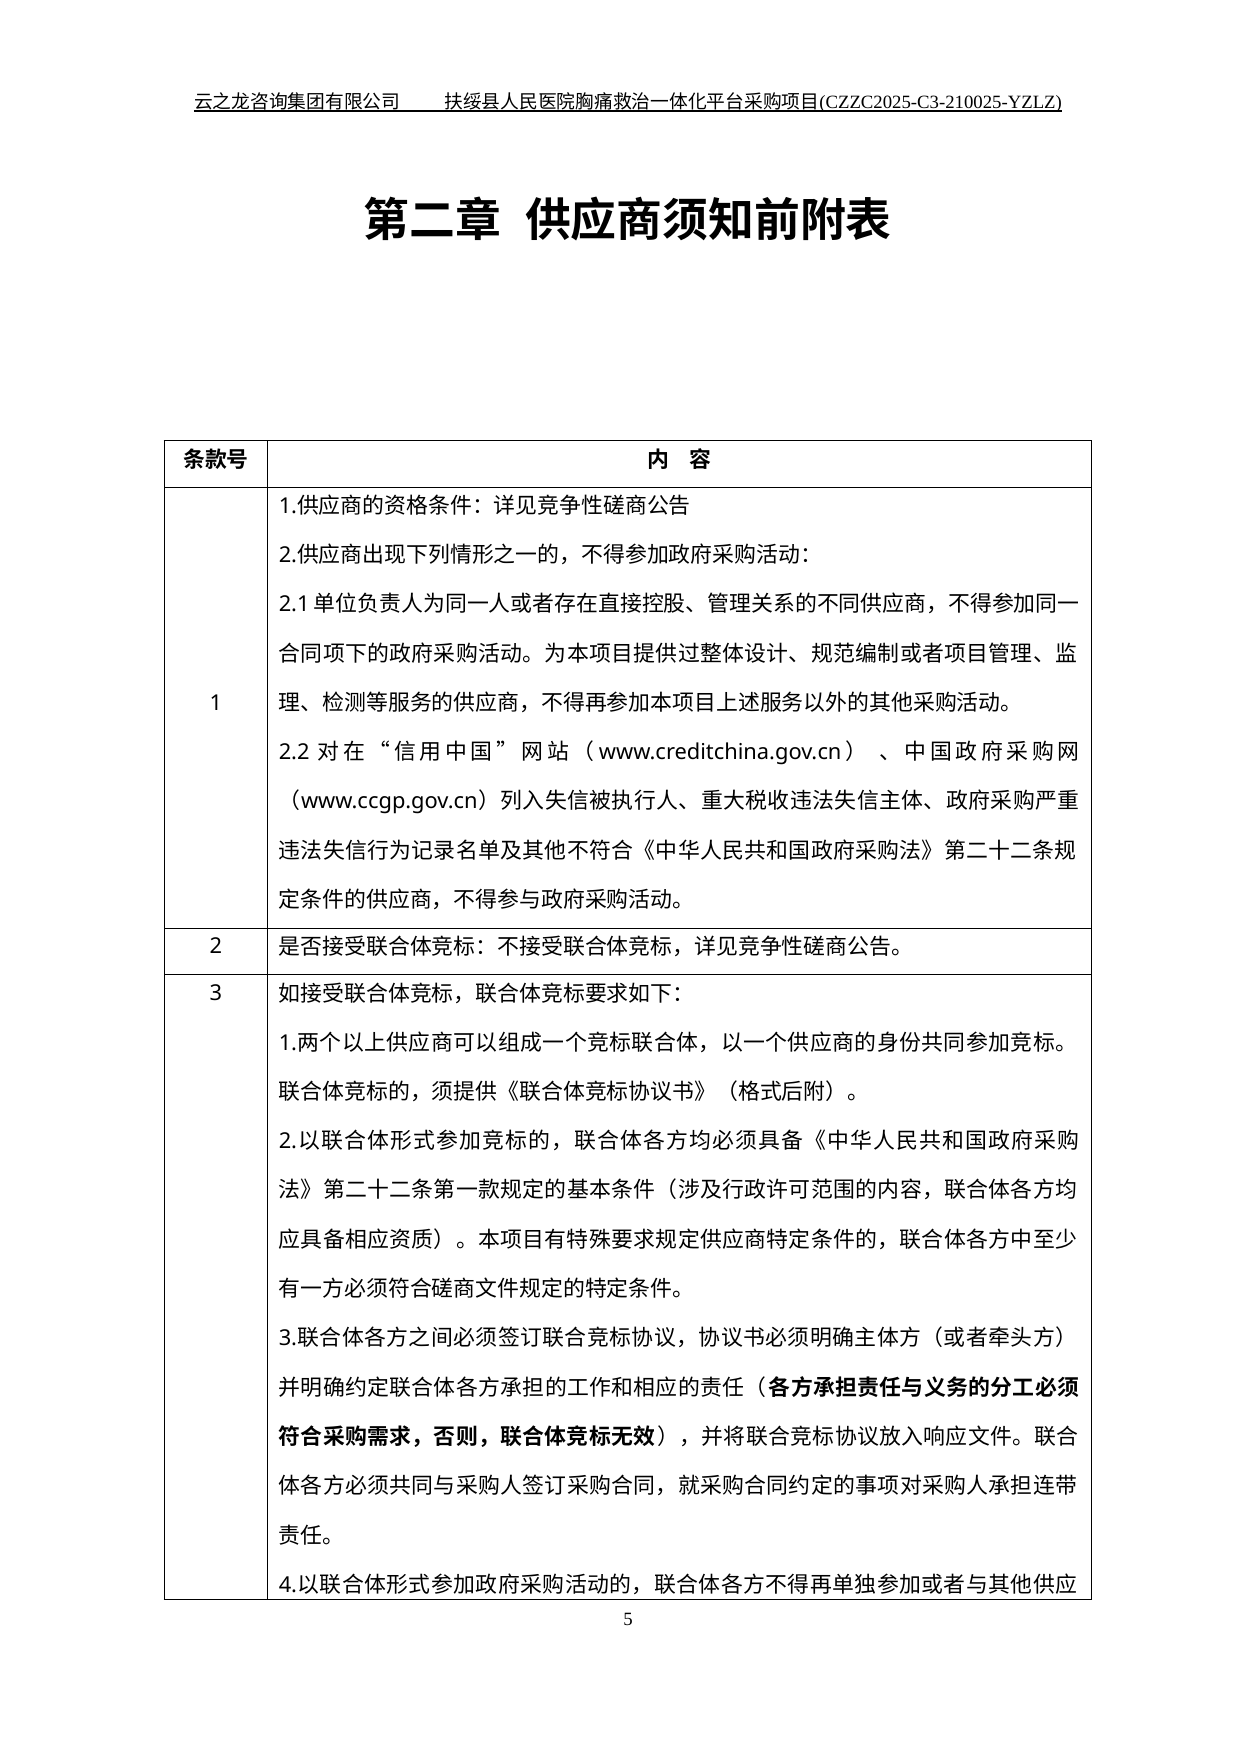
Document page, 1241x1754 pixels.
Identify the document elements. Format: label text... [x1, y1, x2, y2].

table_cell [268, 975, 1091, 1599]
subtitle 第二章 供应商须知前附表 [165, 186, 1090, 252]
table_header 内 容 [268, 441, 1091, 487]
table_cell 是否接受联合体竞标：不接受联合体竞标，详见竞争性磋商公告。 [268, 929, 1091, 974]
table_cell 1 [165, 488, 267, 927]
table_cell 2 [165, 929, 267, 974]
table_cell 3 [165, 975, 267, 1599]
table_cell 1.供应商的资格条件：详见竞争性磋商公告 2.供应商出现下列情形之一的，不得参加政府采购活动： 2.1单位负责人为同一人或者存在直接控股、管理关系的不同供应商，不得参加同一合同项下的政府采购活动。为本项目提供过整体设计、规范编制或者项目管理、监理、检测等服务的供应商，不得再参加本项目上述服务以外的其他采购活动。 2.2对在“信用中国”网站（www.creditchina.gov.cn） 、中国政府采购网（www.ccgp.gov.cn）列入失信被执行人、重大税收违法失信主体、政府采购严重违法失信行为记录名单及其他不符合《中华人民共和国政府采购法》第二十二条规定条件的供应商，不得参与政府采购活动。 [268, 488, 1091, 927]
table_header 条款号 [165, 441, 267, 487]
